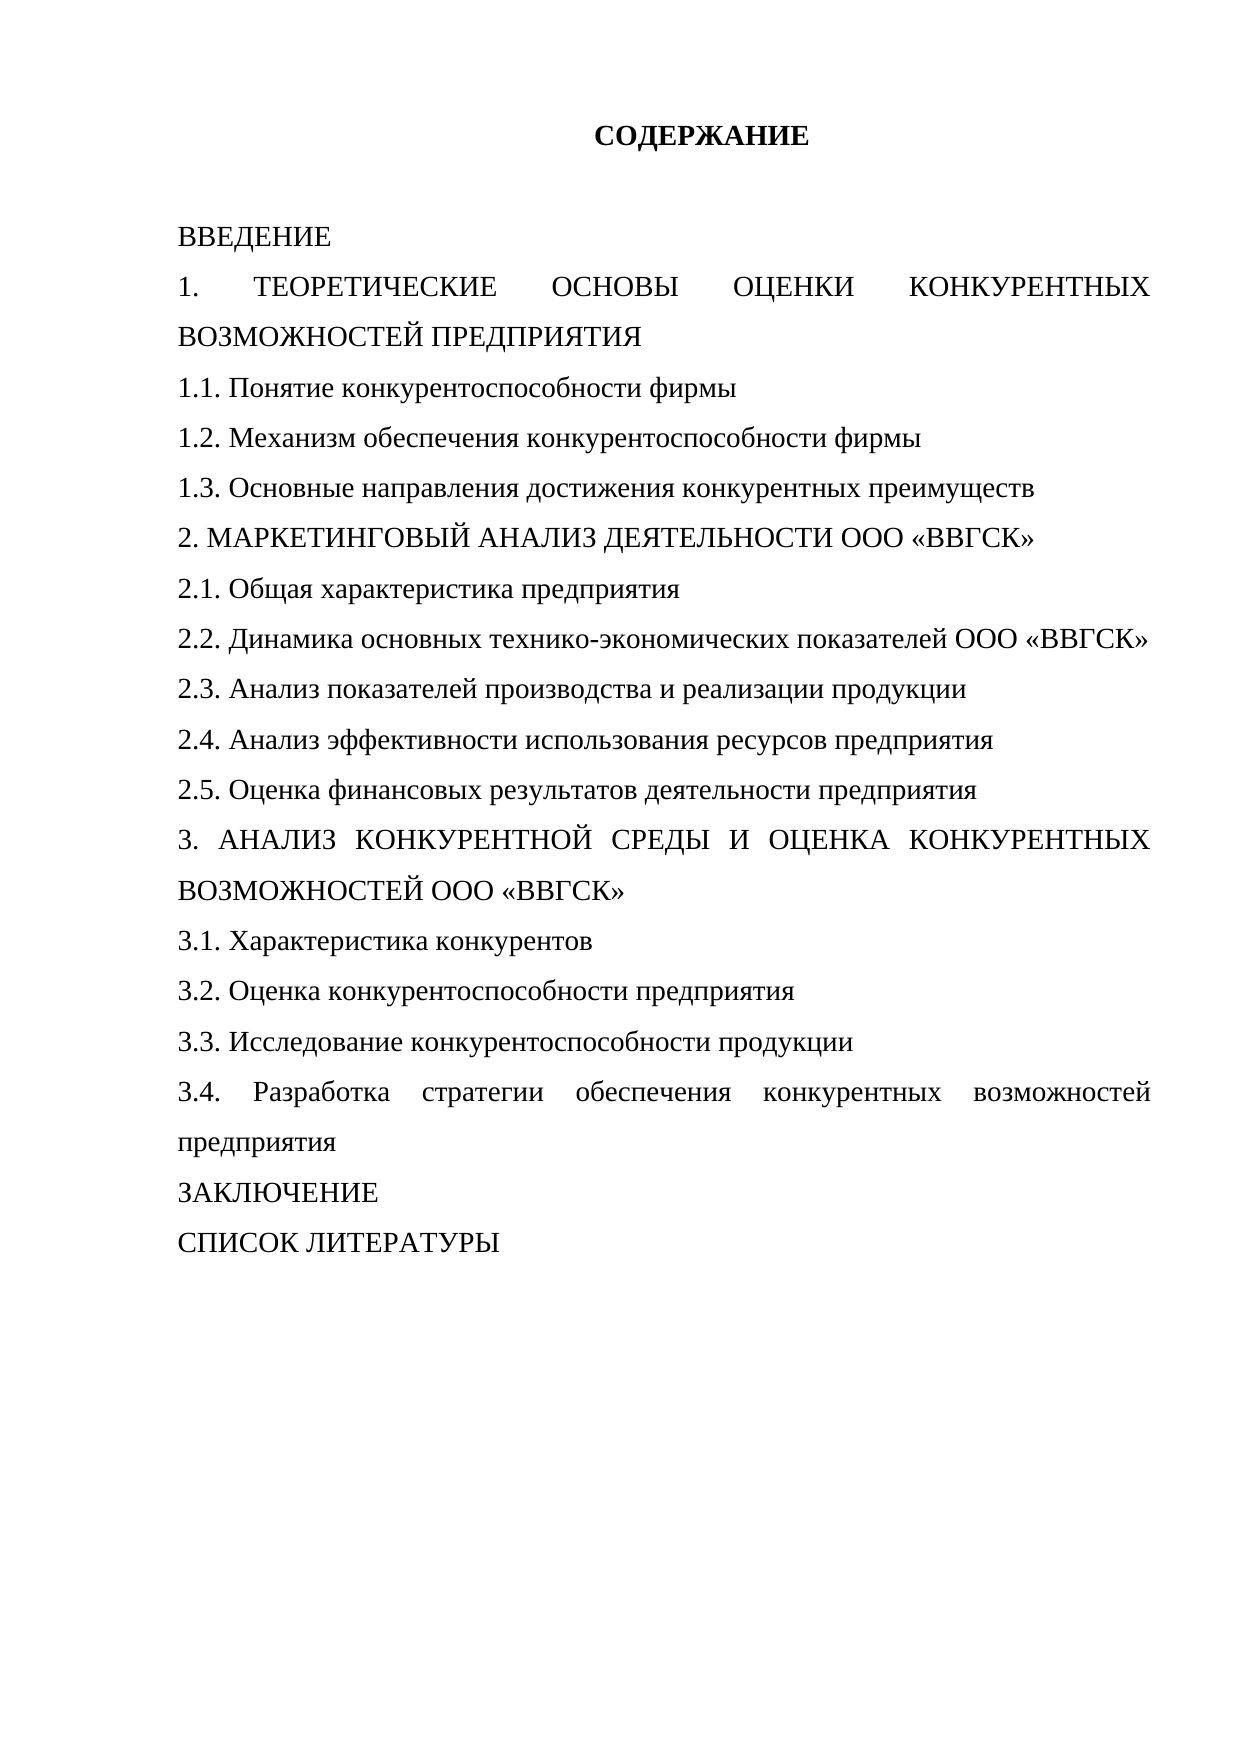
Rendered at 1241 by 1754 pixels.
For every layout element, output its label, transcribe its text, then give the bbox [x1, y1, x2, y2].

text СПИСОК ЛИТЕРАТУРЫ [177, 1225, 1152, 1258]
text 1.3. Основные направления достижения конкурентных преимуществ [177, 470, 1152, 504]
text 1. ТЕОРЕТИЧЕСКИЕ ОСНОВЫ ОЦЕНКИ КОНКУРЕНТНЫХ ВОЗМОЖНОСТЕЙ ПРЕДПРИЯТИЯ [177, 269, 1152, 353]
text 2. МАРКЕТИНГОВЫЙ АНАЛИЗ ДЕЯТЕЛЬНОСТИ ООО «ВВГСК» [177, 521, 1152, 554]
text 3.3. Исследование конкурентоспособности продукции [177, 1024, 1152, 1057]
text 3.4. Разработка стратегии обеспечения конкурентных возможностей предприятия [177, 1074, 1152, 1158]
text 3. АНАЛИЗ КОНКУРЕНТНОЙ СРЕДЫ И ОЦЕНКА КОНКУРЕНТНЫХ ВОЗМОЖНОСТЕЙ ООО «ВВГСК» [177, 822, 1152, 906]
text ЗАКЛЮЧЕНИЕ [177, 1175, 1152, 1208]
text 3.2. Оценка конкурентоспособности предприятия [177, 973, 1152, 1007]
title Содержание [177, 118, 1152, 152]
text 2.1. Общая характеристика предприятия [177, 571, 1152, 604]
text 1.1. Понятие конкурентоспособности фирмы [177, 370, 1152, 403]
text 2.2. Динамика основных технико-экономических показателей ООО «ВВГСК» [177, 621, 1152, 655]
text 2.5. Оценка финансовых результатов деятельности предприятия [177, 772, 1152, 806]
text 3.1. Характеристика конкурентов [177, 923, 1152, 957]
text ВВЕДЕНИЕ [177, 219, 1152, 252]
text 2.3. Анализ показателей производства и реализации продукции [177, 672, 1152, 705]
text 2.4. Анализ эффективности использования ресурсов предприятия [177, 722, 1152, 755]
text 1.2. Механизм обеспечения конкурентоспособности фирмы [177, 420, 1152, 453]
